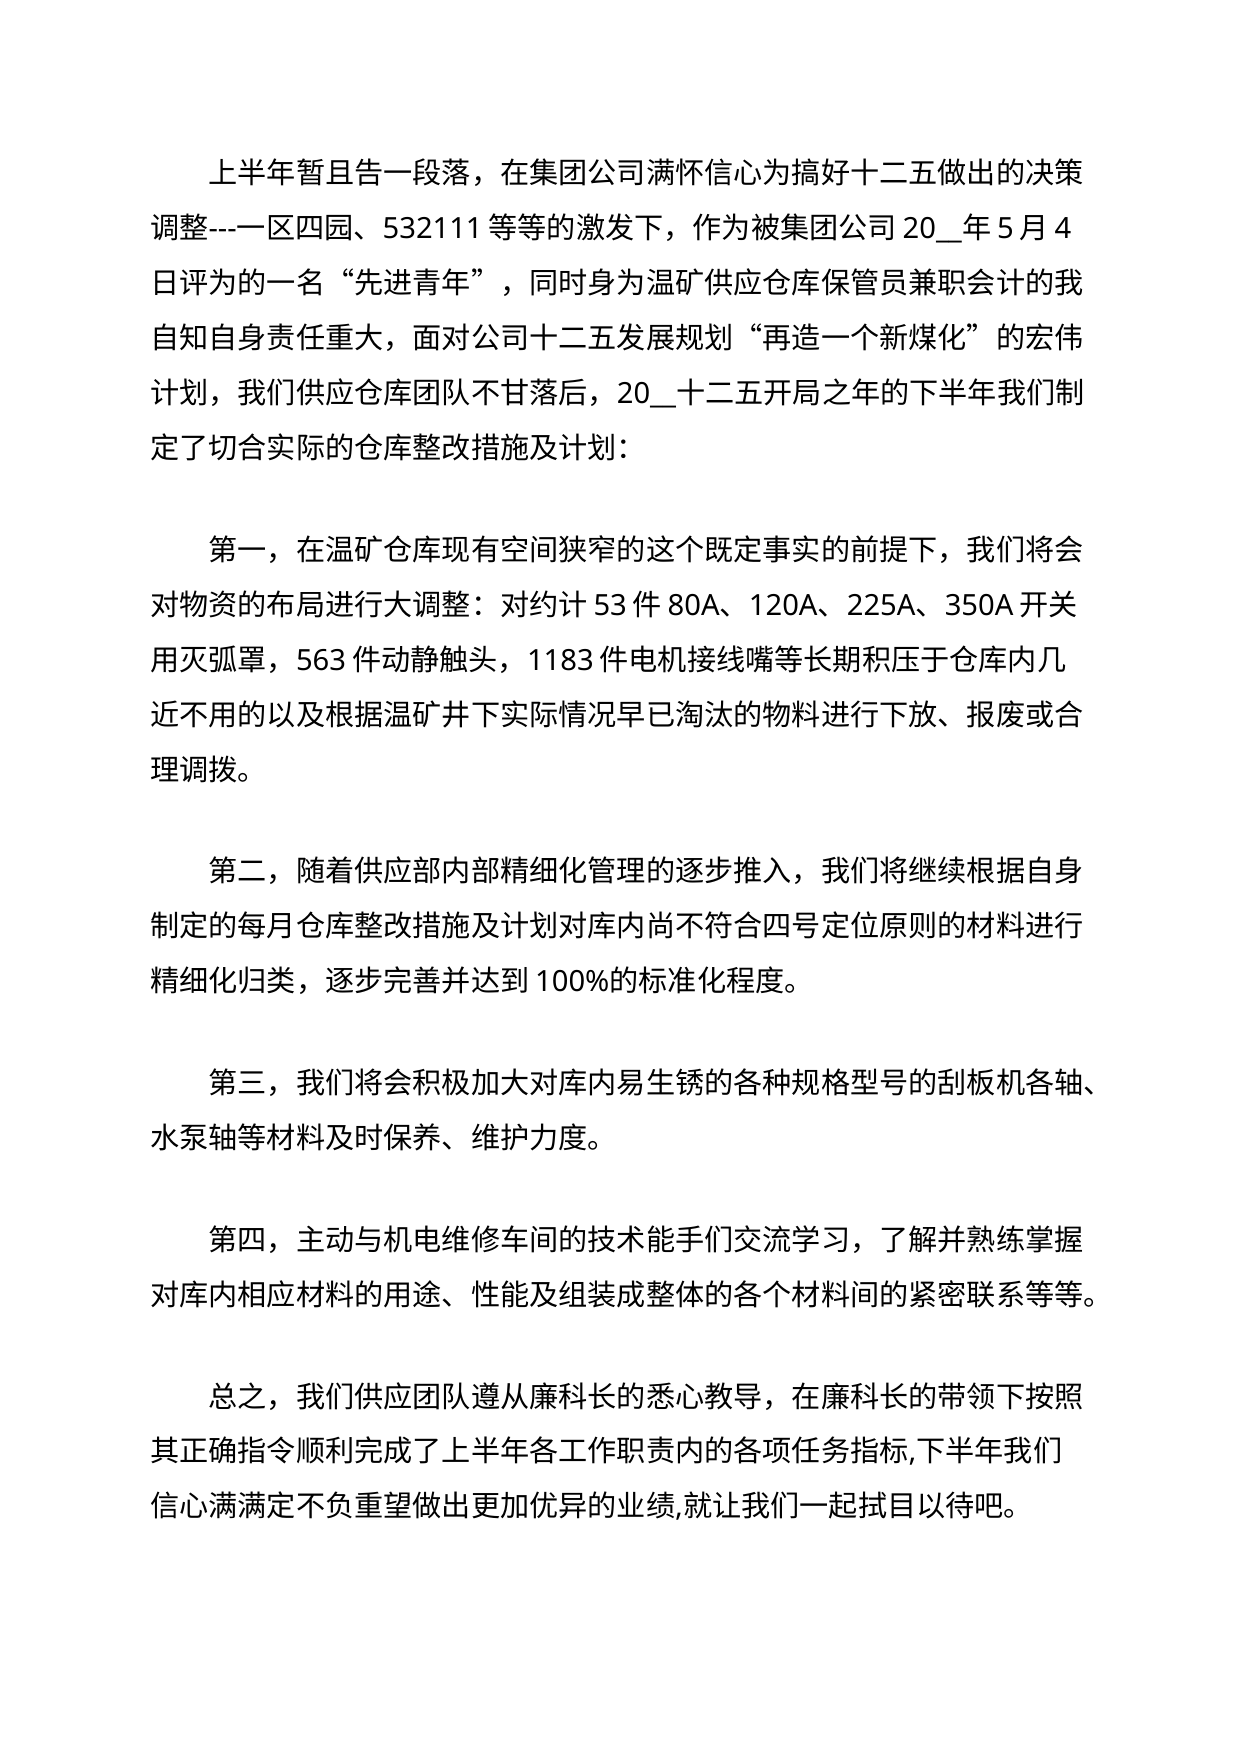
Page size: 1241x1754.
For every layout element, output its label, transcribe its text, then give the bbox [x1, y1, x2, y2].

text 第一，在温矿仓库现有空间狭窄的这个既定事实的前提下，我们将会对物资的布局进行大调整：对约计53件80A、120A、225A、350A开关用灭弧罩，563件动静触头，1183件电机接线嘴等长期积压于仓库内几近不用的以及根据温矿井下实际情况早已淘汰的物料进行下放、报废或合理调拨。 [150, 526, 1090, 788]
text 上半年暂且告一段落，在集团公司满怀信心为搞好十二五做出的决策调整---一区四园、532111等等的激发下，作为被集团公司20__年5月4日评为的一名“先进青年”，同时身为温矿供应仓库保管员兼职会计的我自知自身责任重大，面对公司十二五发展规划“再造一个新煤化”的宏伟计划，我们供应仓库团队不甘落后，20__十二五开局之年的下半年我们制定了切合实际的仓库整改措施及计划： [150, 150, 1090, 467]
text 总之，我们供应团队遵从廉科长的悉心教导，在廉科长的带领下按照其正确指令顺利完成了上半年各工作职责内的各项任务指标,下半年我们信心满满定不负重望做出更加优异的业绩,就让我们一起拭目以待吧。 [150, 1373, 1090, 1525]
text 第三，我们将会积极加大对库内易生锈的各种规格型号的刮板机各轴、水泵轴等材料及时保养、维护力度。 [150, 1060, 1090, 1157]
text 第二，随着供应部内部精细化管理的逐步推入，我们将继续根据自身制定的每月仓库整改措施及计划对库内尚不符合四号定位原则的材料进行精细化归类，逐步完善并达到100%的标准化程度。 [150, 848, 1090, 1000]
text 第四，主动与机电维修车间的技术能手们交流学习，了解并熟练掌握对库内相应材料的用途、性能及组装成整体的各个材料间的紧密联系等等。 [150, 1216, 1090, 1314]
